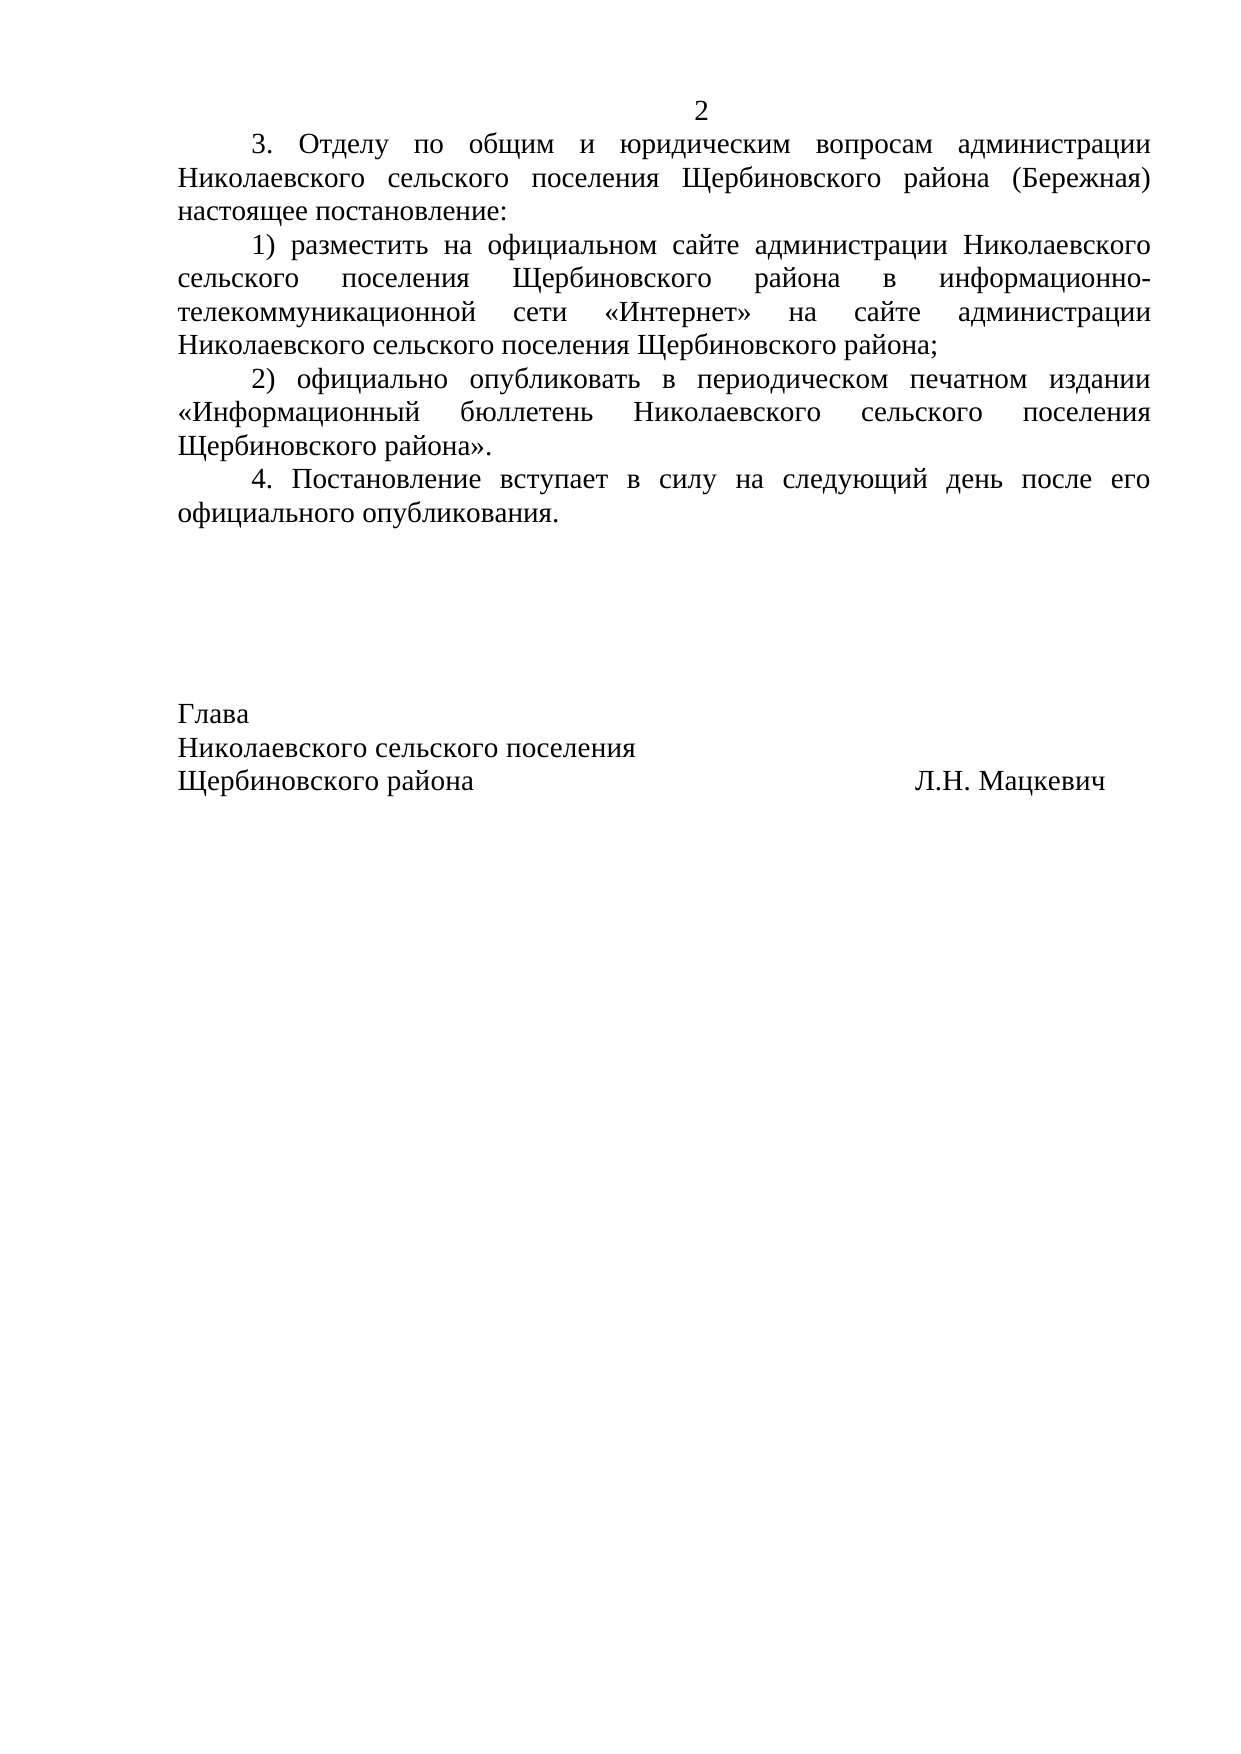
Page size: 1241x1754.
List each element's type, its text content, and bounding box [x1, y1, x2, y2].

text 3. Отделу по общим и юридическим вопросам администрации Николаевского сельского поселения Щербиновского района (Бережная) настоящее постановление: [177, 126, 1152, 227]
text Николаевского сельского поселения [177, 730, 1152, 763]
text Щербиновского района Л.Н. Мацкевич [177, 763, 1152, 797]
text 4. Постановление вступает в силу на следующий день после его официального опубликования. [177, 462, 1152, 529]
text 2) официально опубликовать в периодическом печатном издании «Информационный бюллетень Николаевского сельского поселения Щербиновского района». [177, 361, 1152, 462]
text Глава [177, 696, 1152, 730]
text 1) разместить на официальном сайте администрации Николаевского сельского поселения Щербиновского района в информационно-телекоммуникационной сети «Интернет» на сайте администрации Николаевского сельского поселения Щербиновского района; [177, 227, 1152, 361]
text 2 [177, 93, 1152, 126]
